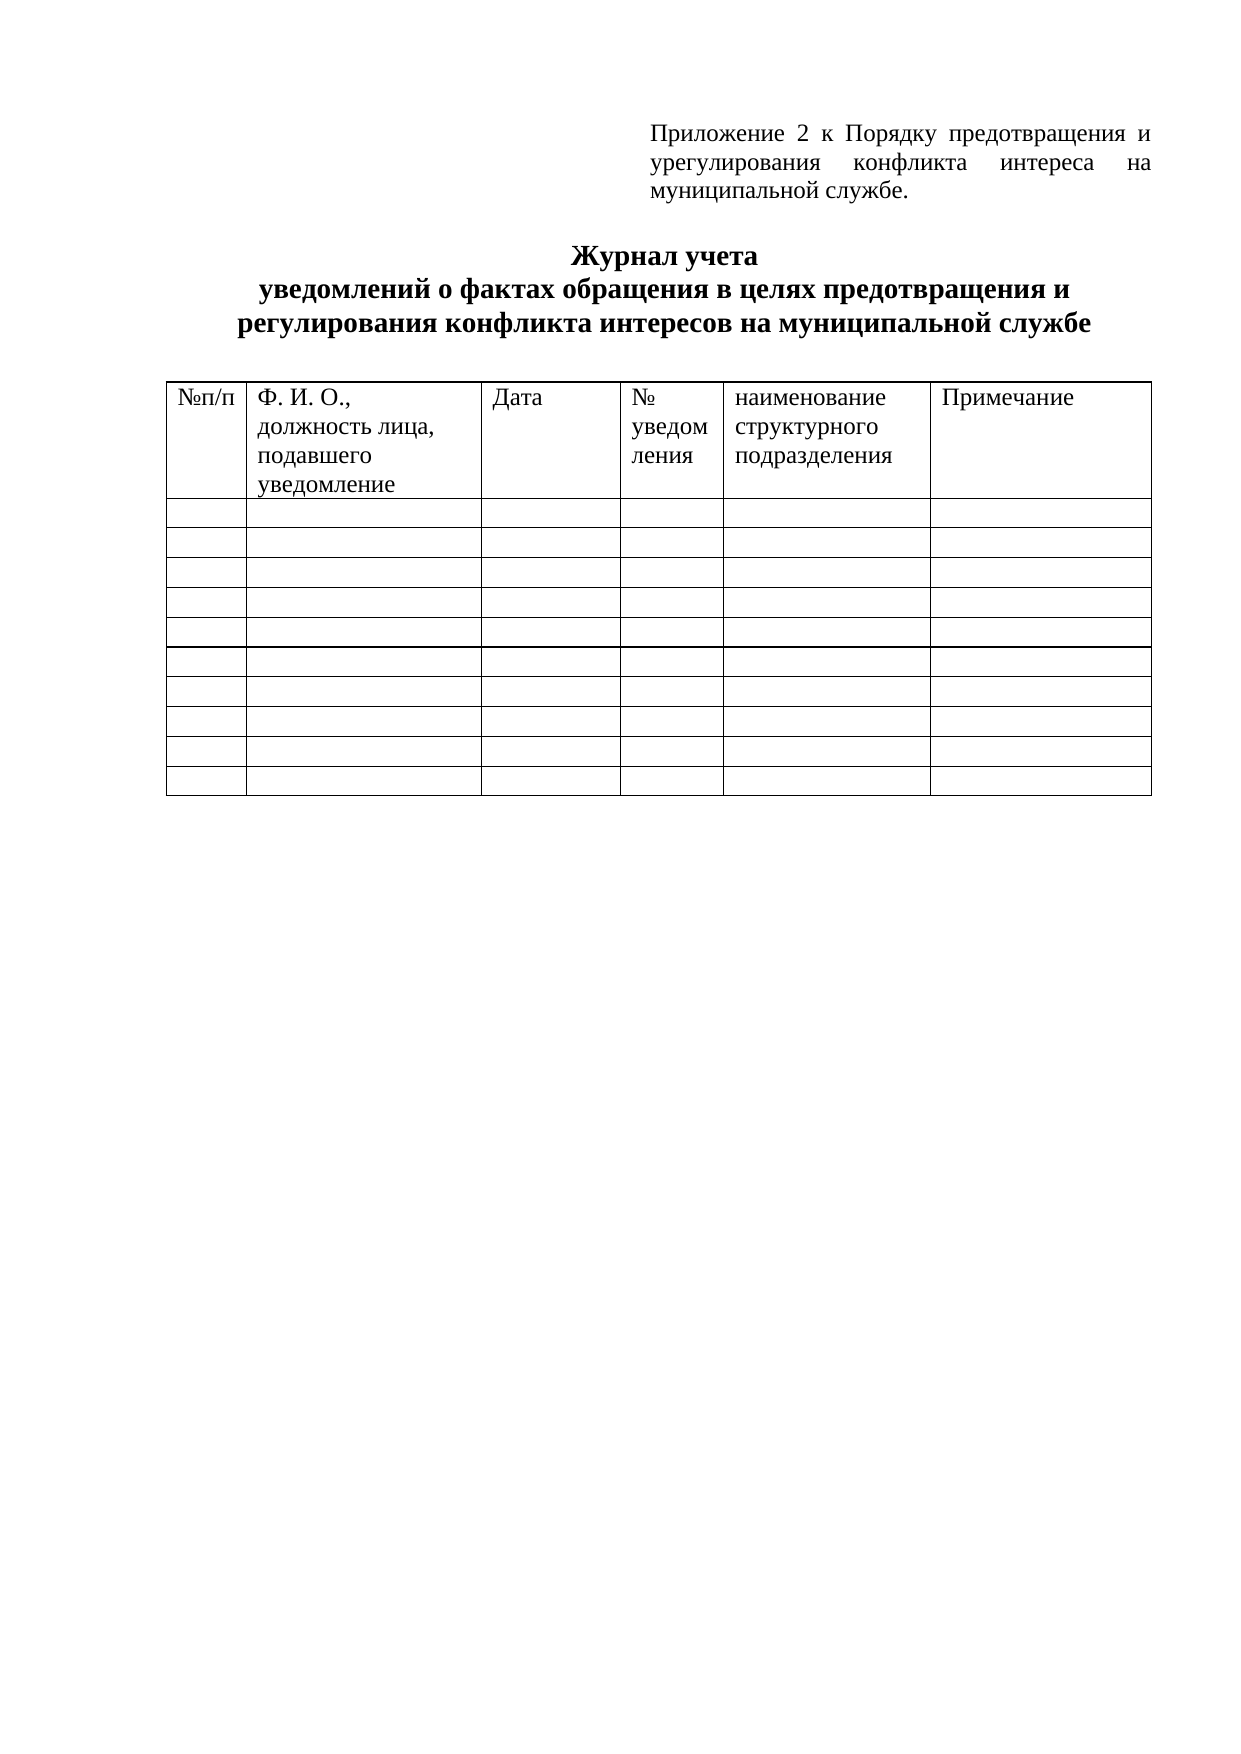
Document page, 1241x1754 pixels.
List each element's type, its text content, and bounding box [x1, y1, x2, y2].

table_cell [482, 558, 620, 587]
table_cell [247, 767, 481, 795]
table_cell [621, 588, 723, 617]
table_cell [931, 558, 1151, 587]
table_cell [167, 618, 246, 646]
table_cell [621, 737, 723, 766]
table_cell [621, 677, 723, 706]
table_cell [247, 558, 481, 587]
table_cell [724, 499, 930, 527]
table_cell [724, 618, 930, 646]
text Журнал учета [177, 238, 1152, 271]
table_cell [931, 737, 1151, 766]
table_cell [482, 648, 620, 676]
table_cell [167, 528, 246, 557]
table_cell [247, 737, 481, 766]
table_cell [724, 677, 930, 706]
table_cell [931, 707, 1151, 736]
table_cell [482, 707, 620, 736]
table_cell [724, 707, 930, 736]
table_cell [167, 677, 246, 706]
table_cell [167, 499, 246, 527]
table_cell [482, 588, 620, 617]
table_cell [724, 588, 930, 617]
table_header №п/п [167, 383, 246, 497]
table_cell [482, 499, 620, 527]
table_cell [247, 648, 481, 676]
table_cell [482, 618, 620, 646]
table_cell [621, 558, 723, 587]
table_cell [931, 618, 1151, 646]
table_header наименование структурного подразделения [724, 383, 930, 497]
table_cell [482, 528, 620, 557]
table_cell [482, 767, 620, 795]
table_cell [724, 648, 930, 676]
table_cell [931, 528, 1151, 557]
table_cell [167, 558, 246, 587]
table_cell [247, 707, 481, 736]
text Приложение 2 к Порядку предотвращения и урегулирования конфликта интереса на муниципальной службе. [650, 118, 1152, 204]
table_cell [621, 499, 723, 527]
table_header Ф. И. О., должность лица, подавшего уведомление [247, 383, 481, 497]
table_cell [621, 767, 723, 795]
table_cell [482, 737, 620, 766]
table_cell [167, 588, 246, 617]
table_header Дата [482, 383, 620, 497]
table_cell [167, 707, 246, 736]
table_cell [724, 558, 930, 587]
table_cell [247, 499, 481, 527]
table_cell [247, 528, 481, 557]
table_cell [247, 618, 481, 646]
table_cell [931, 648, 1151, 676]
table_header Примечание [931, 383, 1151, 497]
table_cell [931, 677, 1151, 706]
table_cell [167, 767, 246, 795]
table_cell [724, 767, 930, 795]
table_cell [621, 648, 723, 676]
table_cell [931, 767, 1151, 795]
table_cell [621, 618, 723, 646]
table_cell [724, 737, 930, 766]
table_cell [724, 528, 930, 557]
table_cell [167, 648, 246, 676]
text уведомлений о фактах обращения в целях предотвращения и регулирования конфликта интересов на муниципальной службе [177, 271, 1152, 338]
table_cell [621, 528, 723, 557]
table_header № уведомления [621, 383, 723, 497]
table_cell [167, 737, 246, 766]
table_cell [247, 677, 481, 706]
table_cell [931, 499, 1151, 527]
table_cell [621, 707, 723, 736]
table_cell [247, 588, 481, 617]
table_cell [931, 588, 1151, 617]
table_cell [482, 677, 620, 706]
